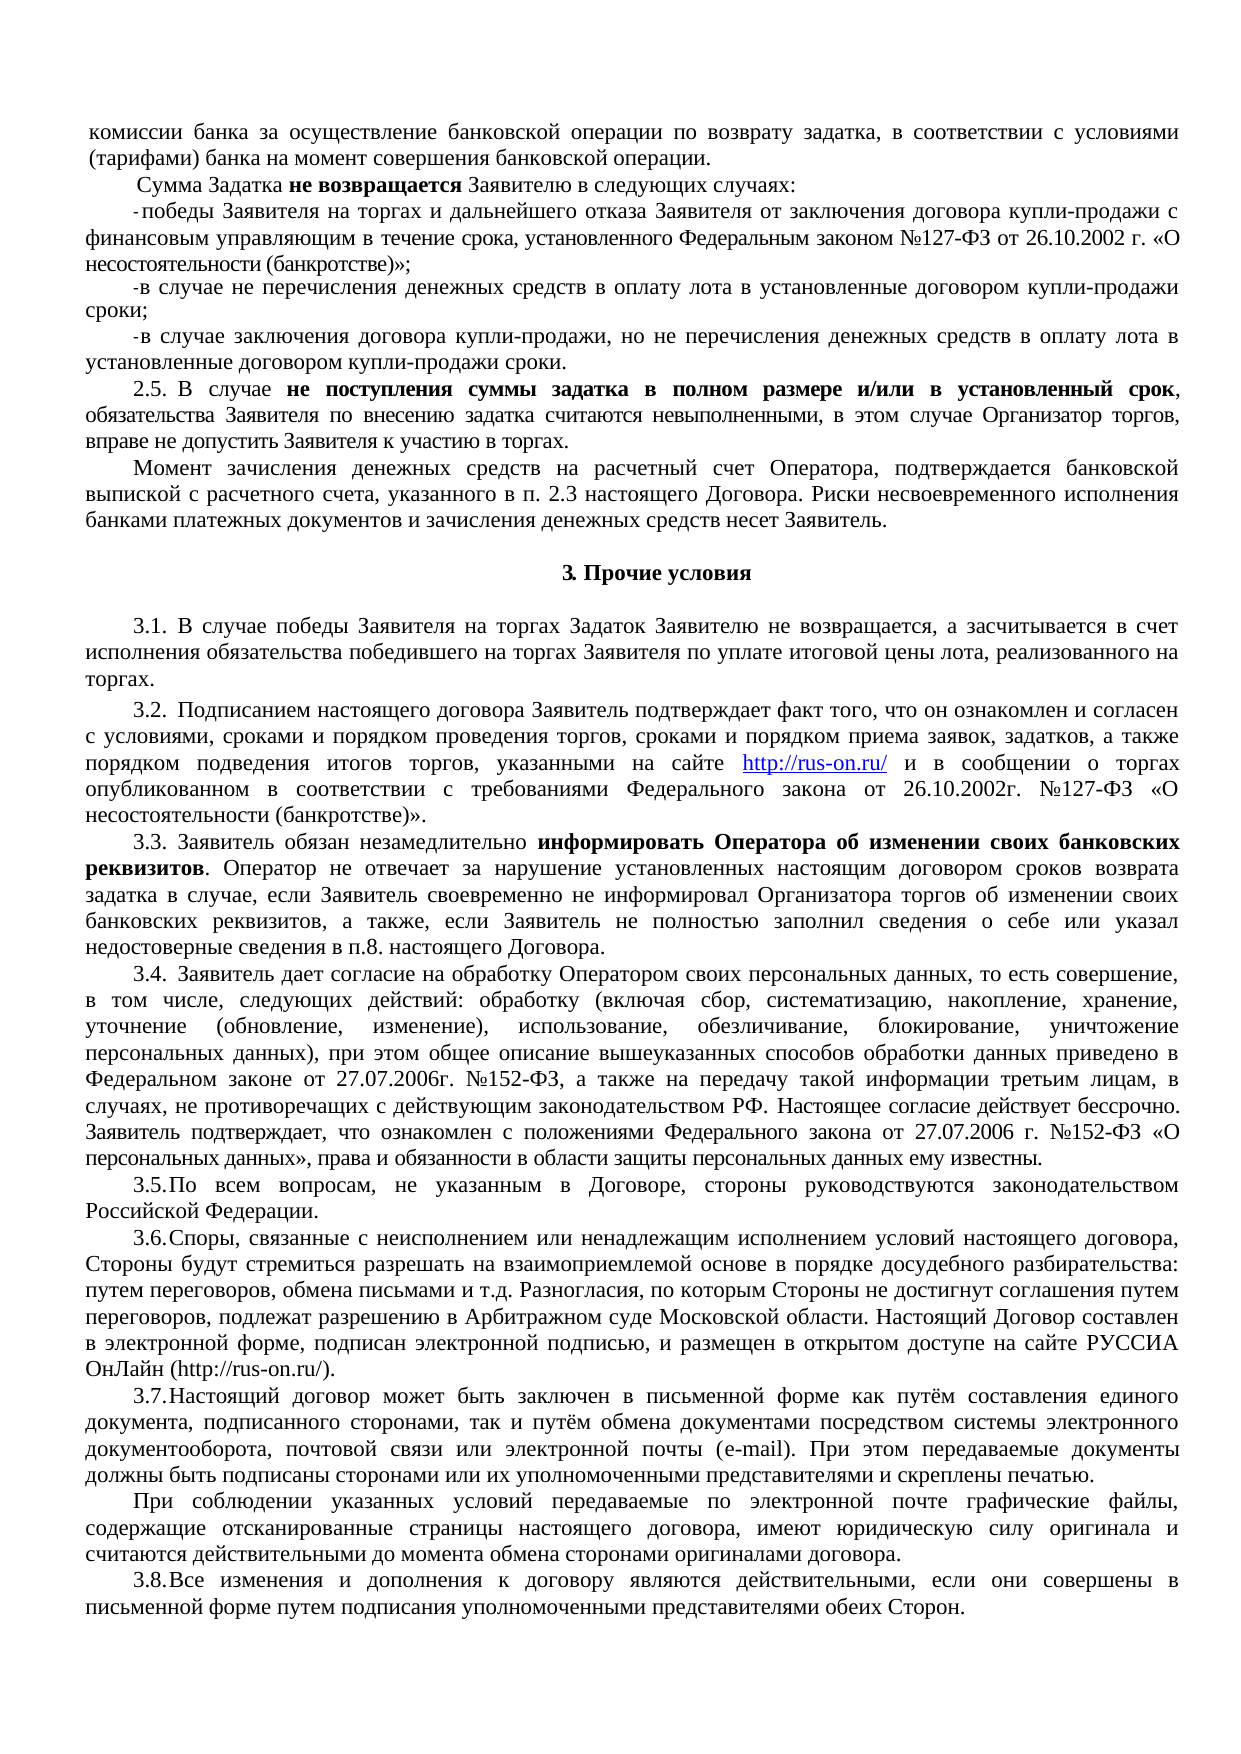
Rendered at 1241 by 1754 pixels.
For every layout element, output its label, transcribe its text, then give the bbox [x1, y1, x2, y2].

subtitle Прочие условия [85, 559, 1181, 586]
list Заявитель обязан незамедлительно информировать Оператора об изменении своих банковских реквизитов. Оператор не отвечает за нарушение установленных настоящим договором сроков возврата задатка в случае, если Заявитель своевременно не информировал Организатора торгов об изменении своих банковских реквизитов, а также, если Заявитель не полностью заполнил сведения о себе или указал недостоверные сведения в п.8. настоящего Договора. [85, 828, 1181, 960]
list Все изменения и дополнения к договору являются действительными, если они совершены в письменной форме путем подписания уполномоченными представителями обеих Сторон. [85, 1566, 1181, 1619]
list По всем вопросам, не указанным в Договоре, стороны руководствуются законодательством Российской Федерации. [85, 1171, 1181, 1223]
list Заявитель дает согласие на обработку Оператором своих персональных данных, то есть совершение, в том числе, следующих действий: обработку (включая сбор, систематизацию, накопление, хранение, уточнение (обновление, изменение), использование, обезличивание, блокирование, уничтожение персональных данных), при этом общее описание вышеуказанных способов обработки данных приведено в Федеральном законе от 27.07.2006г. №152-ФЗ, а также на передачу такой информации третьим лицам, в случаях, не противоречащих с действующим законодательством РФ. Настоящее согласие действует бессрочно. Заявитель подтверждает, что ознакомлен с положениями Федерального закона от 27.07.2006 г. №152-ФЗ «О персональных данных», права и обязанности в области защиты персональных данных ему известны. [85, 960, 1181, 1171]
text Сумма Задатка не возвращается Заявителю в следующих случаях: [89, 171, 1181, 197]
list в случае заключения договора купли-продажи, но не перечисления денежных средств в оплату лота в установленные договором купли-продажи сроки. [85, 322, 1181, 374]
list Подписанием настоящего договора Заявитель подтверждает факт того, что он ознакомлен и согласен с условиями, сроками и порядком проведения торгов, сроками и порядком приема заявок, задатков, а также порядком подведения итогов торгов, указанными на сайте http://rus-on.ru/ и в сообщении о торгах опубликованном в соответствии с требованиями Федерального закона от 26.10.2002г. №127-ФЗ «О несостоятельности (банкротстве)». [85, 696, 1181, 828]
text Момент зачисления денежных средств на расчетный счет Оператора, подтверждается банковской выпиской с расчетного счета, указанного в п. 2.3 настоящего Договора. Риски несвоевременного исполнения банками платежных документов и зачисления денежных средств несет Заявитель. [85, 454, 1181, 533]
list Настоящий договор может быть заключен в письменной форме как путём составления единого документа, подписанного сторонами, так и путём обмена документами посредством системы электронного документооборота, почтовой связи или электронной почты (e-mail). При этом передаваемые документы должны быть подписаны сторонами или их уполномоченными представителями и скреплены печатью. [85, 1382, 1181, 1487]
list В случае не поступления суммы задатка в полном размере и/или в установленный срок, обязательства Заявителя по внесению задатка считаются невыполненными, в этом случае Организатор торгов, вправе не допустить Заявителя к участию в торгах. [85, 374, 1181, 454]
list победы Заявителя на торгах и дальнейшего отказа Заявителя от заключения договора купли-продажи с финансовым управляющим в течение срока, установленного Федеральным законом №127-ФЗ от 26.10.2002 г. «О несостоятельности (банкротстве)»; [85, 197, 1181, 276]
list Споры, связанные с неисполнением или ненадлежащим исполнением условий настоящего договора, Стороны будут стремиться разрешать на взаимоприемлемой основе в порядке досудебного разбирательства: путем переговоров, обмена письмами и т.д. Разногласия, по которым Стороны не достигнут соглашения путем переговоров, подлежат разрешению в Арбитражном суде Московской области. Настоящий Договор составлен в электронной форме, подписан электронной подписью, и размещен в открытом доступе на сайте РУССИА ОнЛайн (http://rus-on.ru/). [85, 1224, 1181, 1382]
list В случае победы Заявителя на торгах Задаток Заявителю не возвращается, а засчитывается в счет исполнения обязательства победившего на торгах Заявителя по уплате итоговой цены лота, реализованного на торгах. [85, 612, 1181, 691]
list в случае не перечисления денежных средств в оплату лота в установленные договором купли-продажи сроки; [85, 276, 1181, 322]
text При соблюдении указанных условий передаваемые по электронной почте графические файлы, содержащие отсканированные страницы настоящего договора, имеют юридическую силу оригинала и считаются действительными до момента обмена сторонами оригиналами договора. [85, 1487, 1181, 1566]
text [89, 118, 1181, 171]
